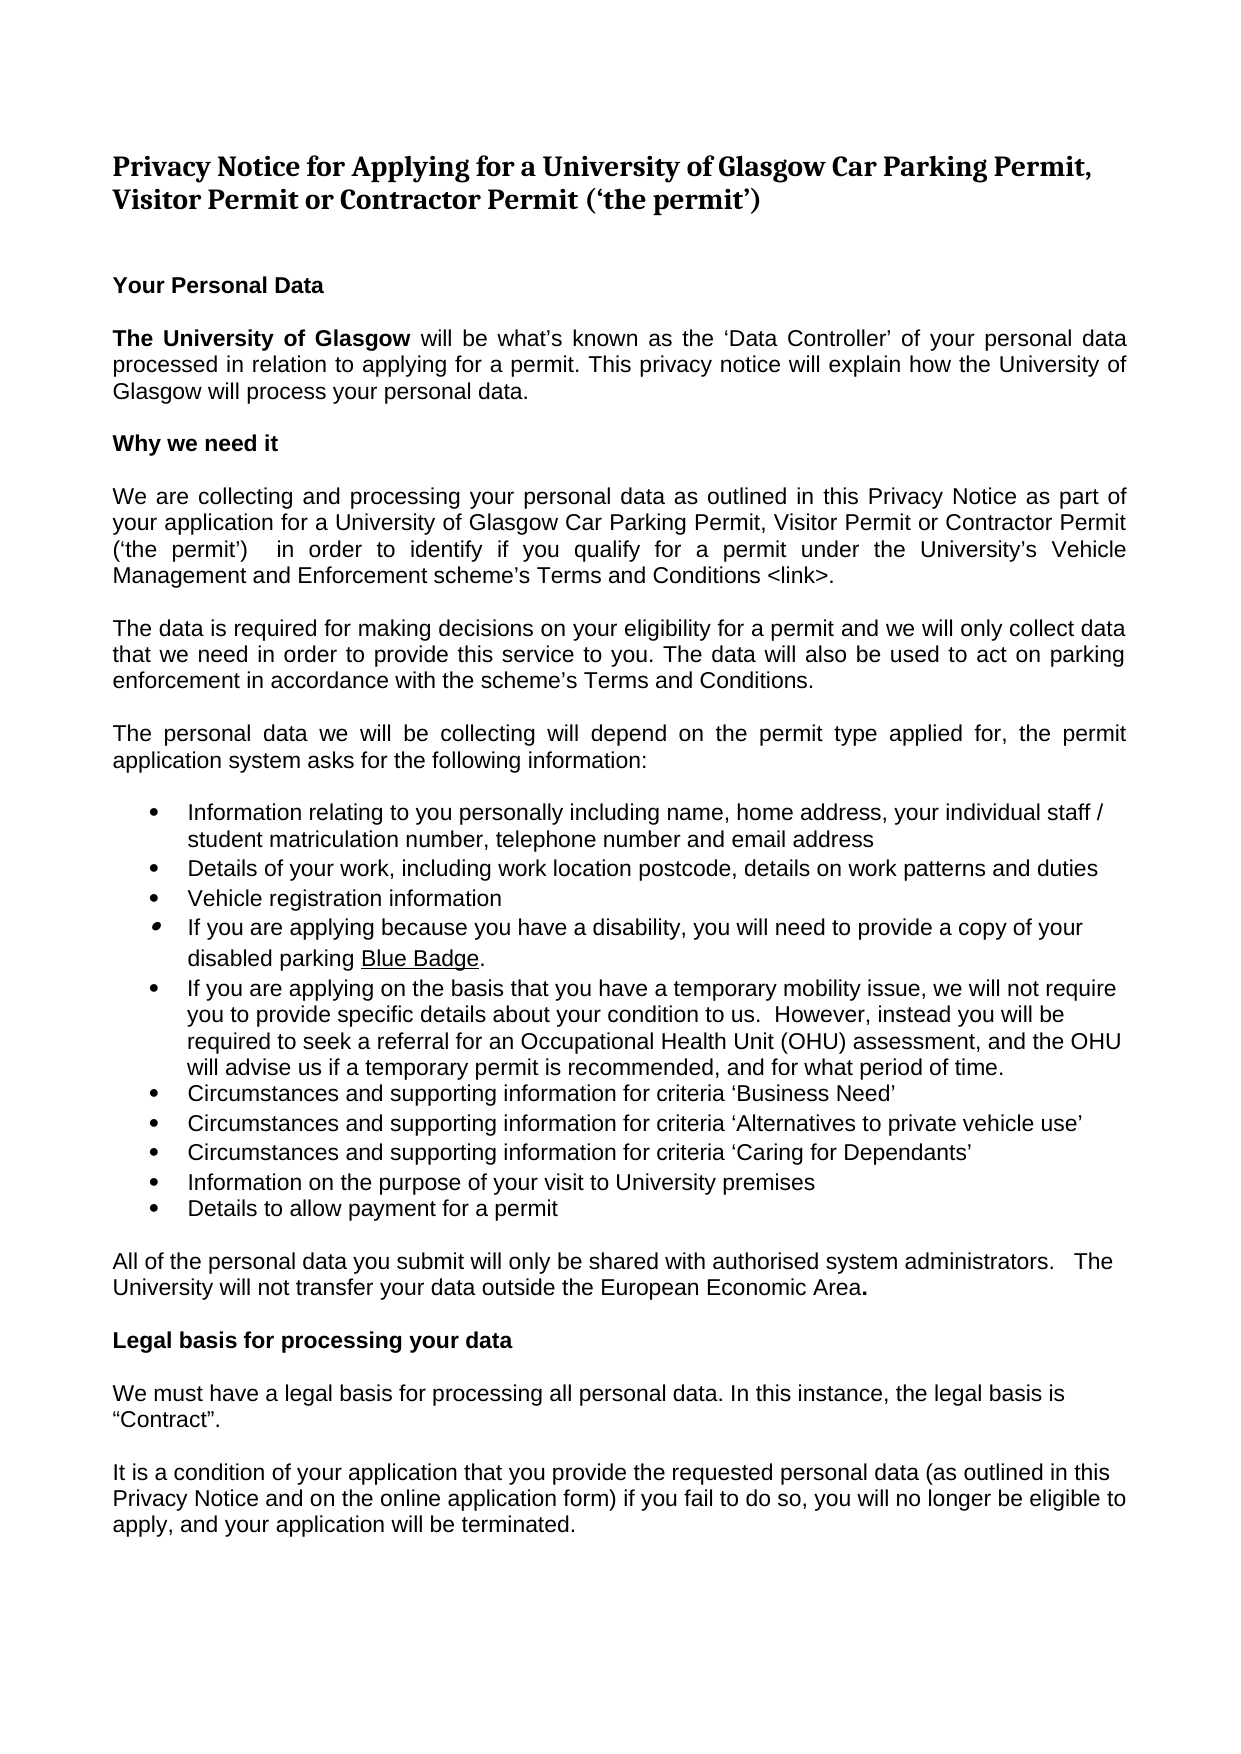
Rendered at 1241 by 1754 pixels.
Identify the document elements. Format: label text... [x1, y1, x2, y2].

text It is a condition of your application that you provide the requested personal data (as outlined in this Privacy Notice and on the online application form) if you fail to do so, you will no longer be eligible to apply, and your application will be terminated. [112, 1459, 1128, 1538]
list Information on the purpose of your visit to University premises [150, 1169, 1128, 1195]
text Your Personal Data [112, 272, 1128, 298]
text The data is required for making decisions on your eligibility for a permit and we will only collect data that we need in order to provide this service to you. The data will also be used to act on parking enforcement in accordance with the scheme’s Terms and Conditions. [112, 615, 1128, 694]
list Details to allow payment for a permit [150, 1195, 1128, 1222]
list Circumstances and supporting information for criteria ‘Alternatives to private vehicle use’ [150, 1110, 1128, 1136]
list If you are applying on the basis that you have a temporary mobility issue, we will not require you to provide specific details about your condition to us. However, instead you will be required to seek a referral for an Occupational Health Unit (OHU) assessment, and the OHU will advise us if a temporary permit is recommended, and for what period of time. [150, 975, 1128, 1080]
text The personal data we will be collecting will depend on the permit type applied for, the permit application system asks for the following information: [112, 720, 1128, 773]
text Privacy Notice for Applying for a University of Glasgow Car Parking Permit, Visitor Permit or Contractor Permit (‘the permit’) [112, 150, 1128, 217]
list Circumstances and supporting information for criteria ‘Caring for Dependants’ [150, 1139, 1128, 1166]
list Information relating to you personally including name, home address, your individual staff / student matriculation number, telephone number and email address [150, 799, 1128, 852]
list If you are applying because you have a disability, you will need to provide a copy of your disabled parking Blue Badge. [150, 914, 1128, 971]
text We must have a legal basis for processing all personal data. In this instance, the legal basis is “Contract”. [112, 1380, 1128, 1432]
list Circumstances and supporting information for criteria ‘Business Need’ [150, 1080, 1128, 1107]
text All of the personal data you submit will only be shared with authorised system administrators. The University will not transfer your data outside the European Economic Area. [112, 1248, 1128, 1301]
text The University of Glasgow will be what’s known as the ‘Data Controller’ of your personal data processed in relation to applying for a permit. This privacy notice will explain how the University of Glasgow will process your personal data. [112, 325, 1128, 404]
text Why we need it [112, 430, 1128, 457]
list Vehicle registration information [150, 884, 1128, 911]
list Details of your work, including work location postcode, details on work patterns and duties [150, 855, 1128, 881]
text Legal basis for processing your data [112, 1327, 1128, 1353]
text We are collecting and processing your personal data as outlined in this Privacy Notice as part of your application for a University of Glasgow Car Parking Permit, Visitor Permit or Contractor Permit (‘the permit’) in order to identify if you qualify for a permit under the University’s Vehicle Management and Enforcement scheme’s Terms and Conditions <link>. [112, 483, 1128, 588]
